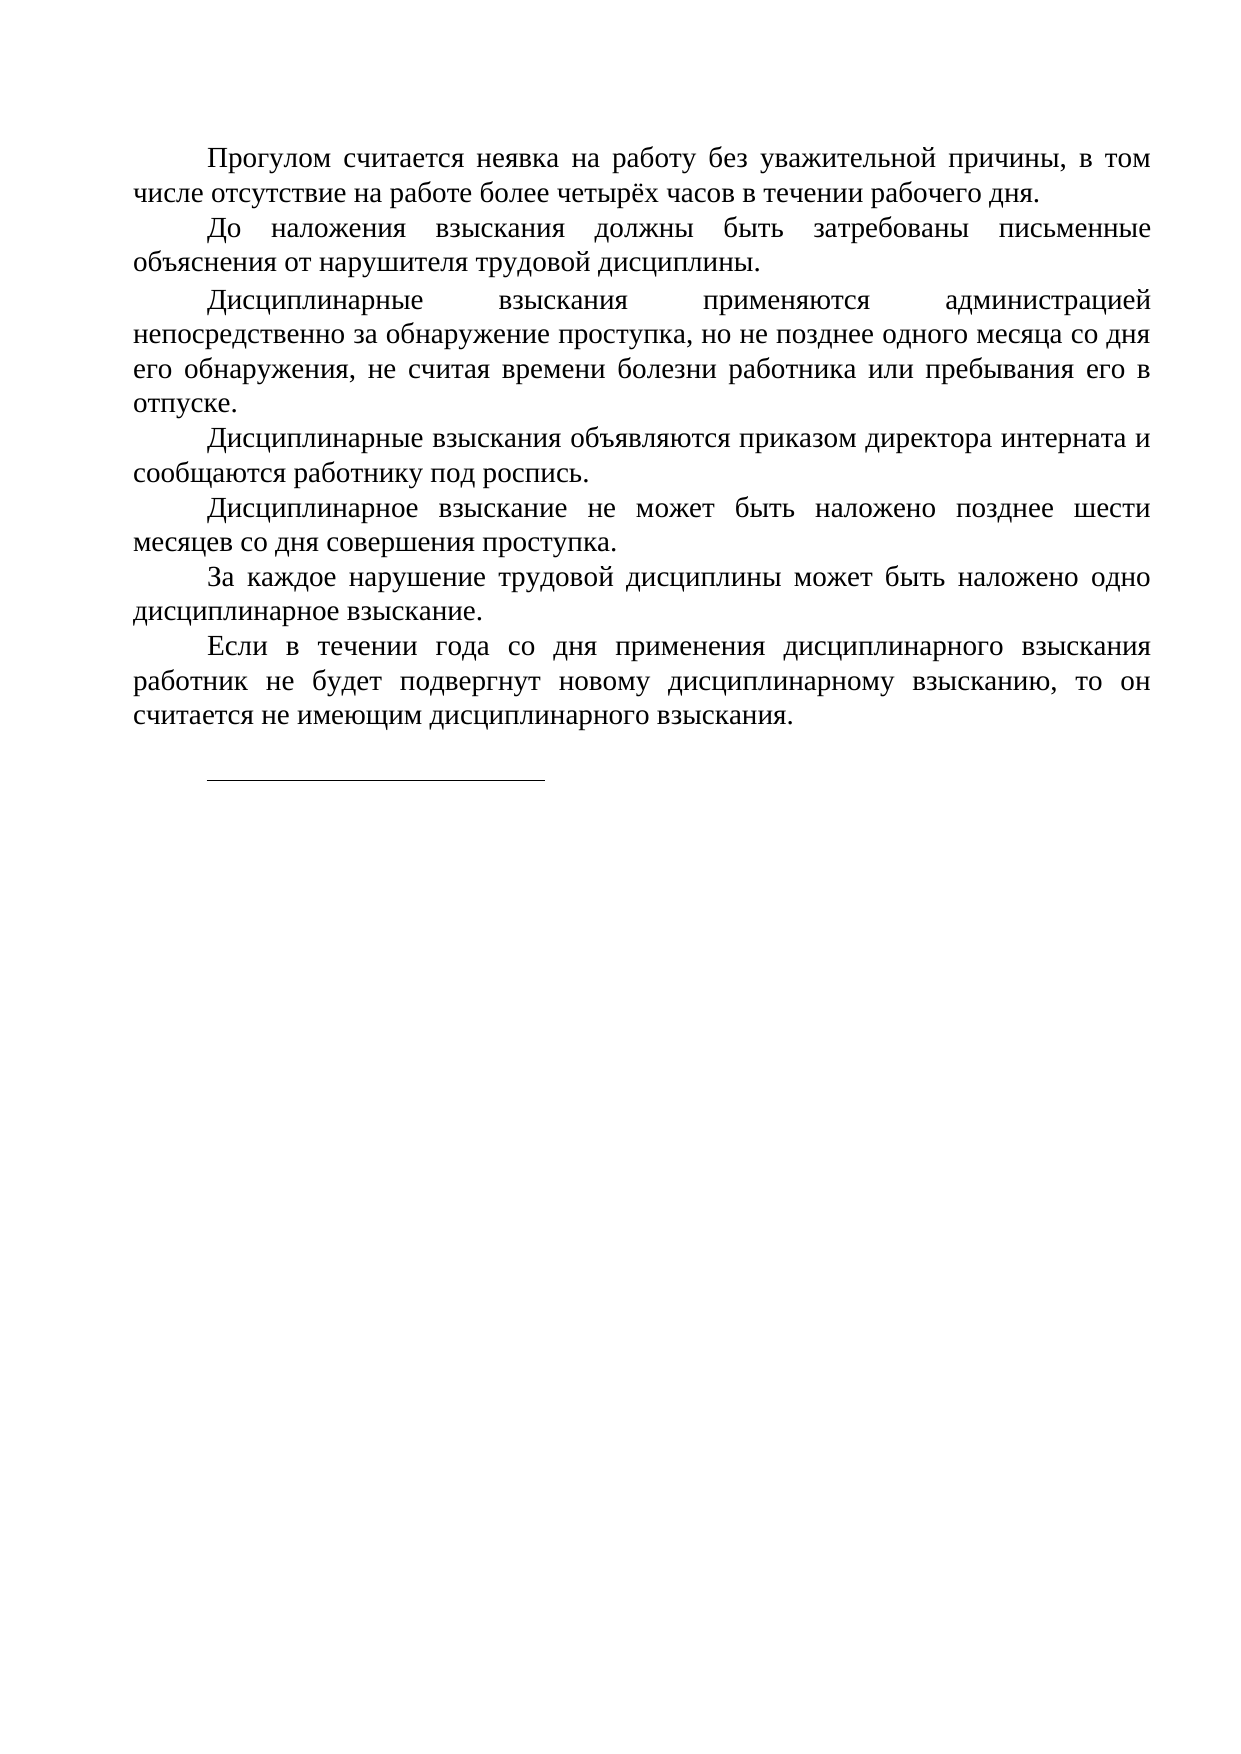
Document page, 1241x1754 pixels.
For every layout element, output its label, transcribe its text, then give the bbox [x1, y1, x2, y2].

text Если в течении года со дня применения дисциплинарного взыскания работник не будет подвергнут новому дисциплинарному взысканию, то он считается не имеющим дисциплинарного взыскания. [133, 628, 1152, 731]
text Дисциплинарные взыскания объявляются приказом директора интерната и сообщаются работнику под роспись. [133, 420, 1152, 488]
text До наложения взыскания должны быть затребованы письменные объяснения от нарушителя трудовой дисциплины. [133, 210, 1152, 278]
text Дисциплинарные взыскания применяются администрацией непосредственно за обнаружение проступка, но не позднее одного месяца со дня его обнаружения, не считая времени болезни работника или пребывания его в отпуске. [133, 282, 1152, 419]
text Дисциплинарное взыскание не может быть наложено позднее шести месяцев со дня совершения проступка. [133, 490, 1152, 558]
text Прогулом считается неявка на работу без уважительной причины, в том числе отсутствие на работе более четырёх часов в течении рабочего дня. [133, 140, 1152, 208]
text За каждое нарушение трудовой дисциплины может быть наложено одно дисциплинарное взыскание. [133, 559, 1152, 627]
